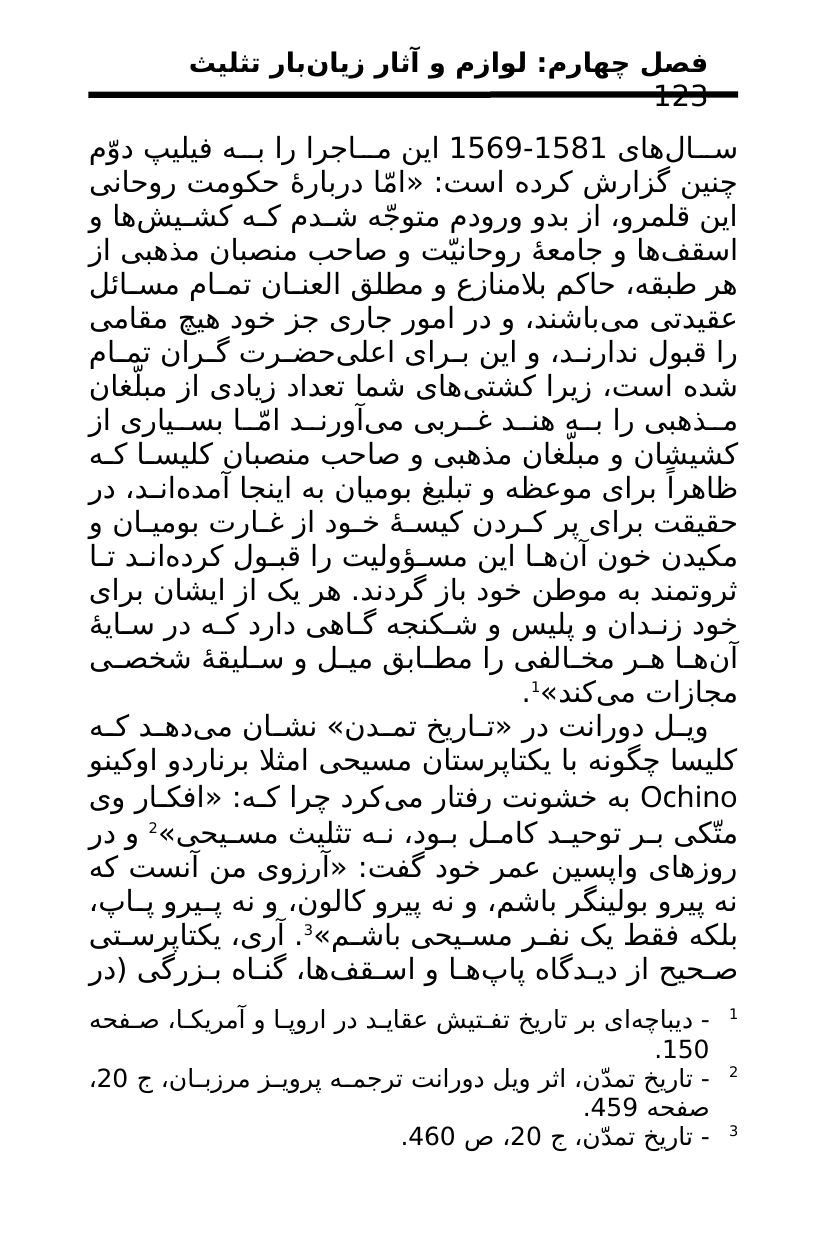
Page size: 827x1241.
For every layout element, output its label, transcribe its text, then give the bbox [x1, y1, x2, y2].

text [89, 709, 738, 986]
text در برخی از مناطق هر دسته از کشیشان، زندان و پلیس و شکنجه گاهی ویژه داشتند و خود مختار بودند! دون فرانسیسکو. د. تولدو، نایب السلطنۀ پرو در سال‌های 1581-1569 این ماجرا را به فیلیپ دوّم چنین گزارش کرده است: «امّا دربارۀ حکومت روحانی این قلمرو، از بدو ورودم متوجّه شدم که کشیش‌ها و اسقف‌ها و جامعۀ روحانیّت و صاحب منصبان مذهبی از هر طبقه، حاکم بلامنازع و مطلق العنان تمام مسائل عقیدتی می‌باشند، و در امور جاری جز خود هیچ مقامی را قبول ندارند، و این برای اعلی‌حضرت گران تمام شده است، زیرا کشتی‌های شما تعداد زیادی از مبلّغان مذهبی را به هند غربی می‌آورند امّا بسیاری از کشیشان و مبلّغان مذهبی و صاحب منصبان کلیسا که ظاهراً برای موعظه و تبلیغ بومیان به اینجا آمده‌اند، در حقیقت برای پر کردن کیسۀ خود از غارت بومیان و مکیدن خون آن‌ها این مسؤولیت را قبول کرده‌اند تا ثروتمند به موطن خود باز گردند. هر یک از ایشان برای خود زندان و پلیس و شکنجه گاهی دارد که در سایۀ آن‌ها هر مخالفی را مطابق میل و سلیقۀ شخصی مجازات می‌کند». [89, 132, 738, 709]
